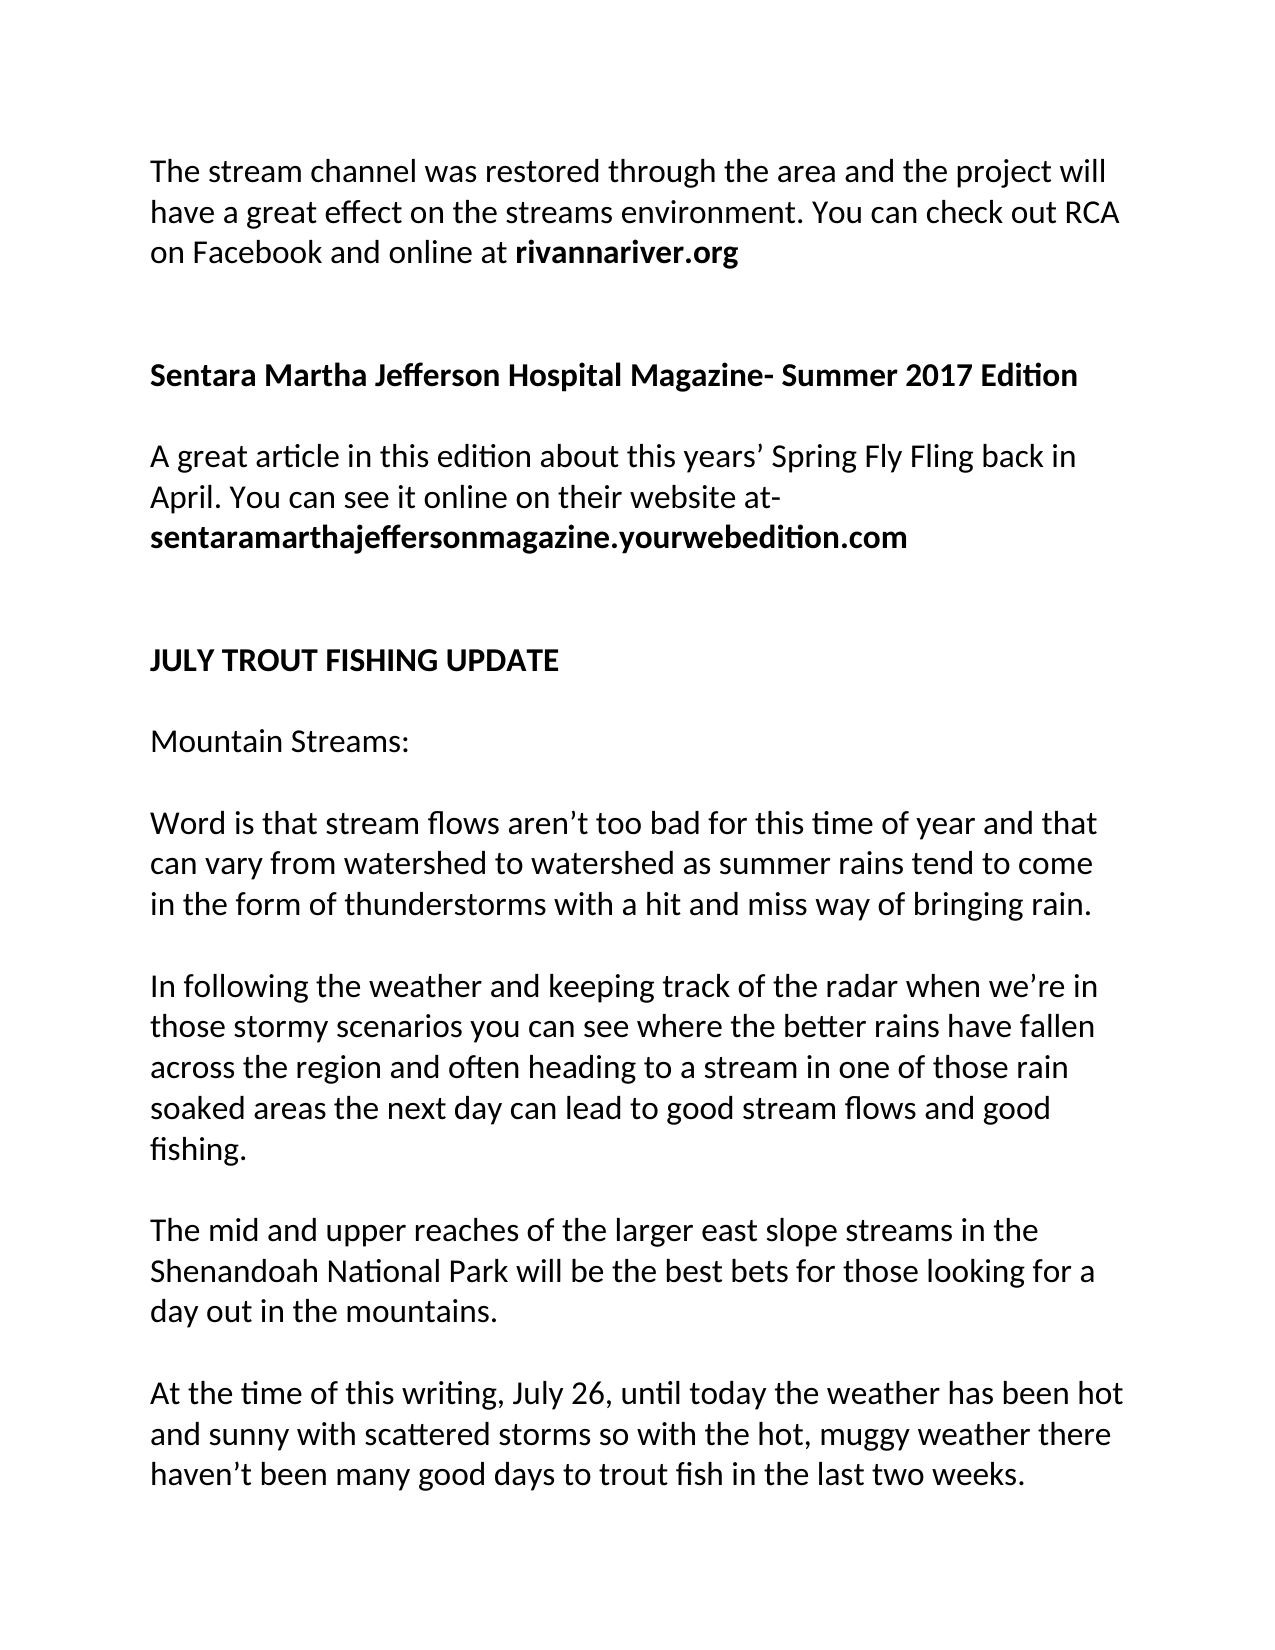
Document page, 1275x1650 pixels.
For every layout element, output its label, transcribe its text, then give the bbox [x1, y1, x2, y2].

text A great article in this edition about this years’ Spring Fly Fling back in April. You can see it online on their website at- sentaramarthajeffersonmagazine.yourwebedition.com [150, 435, 1125, 557]
text Sentara Martha Jefferson Hospital Magazine- Summer 2017 Edition [150, 354, 1125, 394]
text The mid and upper reaches of the larger east slope streams in the Shenandoah National Park will be the best bets for those looking for a day out in the mountains. [150, 1209, 1125, 1331]
text In following the weather and keeping track of the radar when we’re in those stormy scenarios you can see where the better rains have fallen across the region and often heading to a stream in one of those rain soaked areas the next day can lead to good stream flows and good fishing. [150, 964, 1125, 1168]
text JULY TROUT FISHING UPDATE [150, 639, 1125, 679]
text At the time of this writing, July 26, until today the weather has been hot and sunny with scattered storms so with the hot, muggy weather there haven’t been many good days to trout fish in the last two weeks. [150, 1372, 1125, 1494]
text Mountain Streams: [150, 720, 1125, 761]
text Word is that stream flows aren’t too bad for this time of year and that can vary from watershed to watershed as summer rains tend to come in the form of thunderstorms with a hit and miss way of bringing rain. [150, 802, 1125, 924]
text The stream channel was restored through the area and the project will have a great effect on the streams environment. You can check out RCA on Facebook and online at rivannariver.org [150, 150, 1125, 272]
